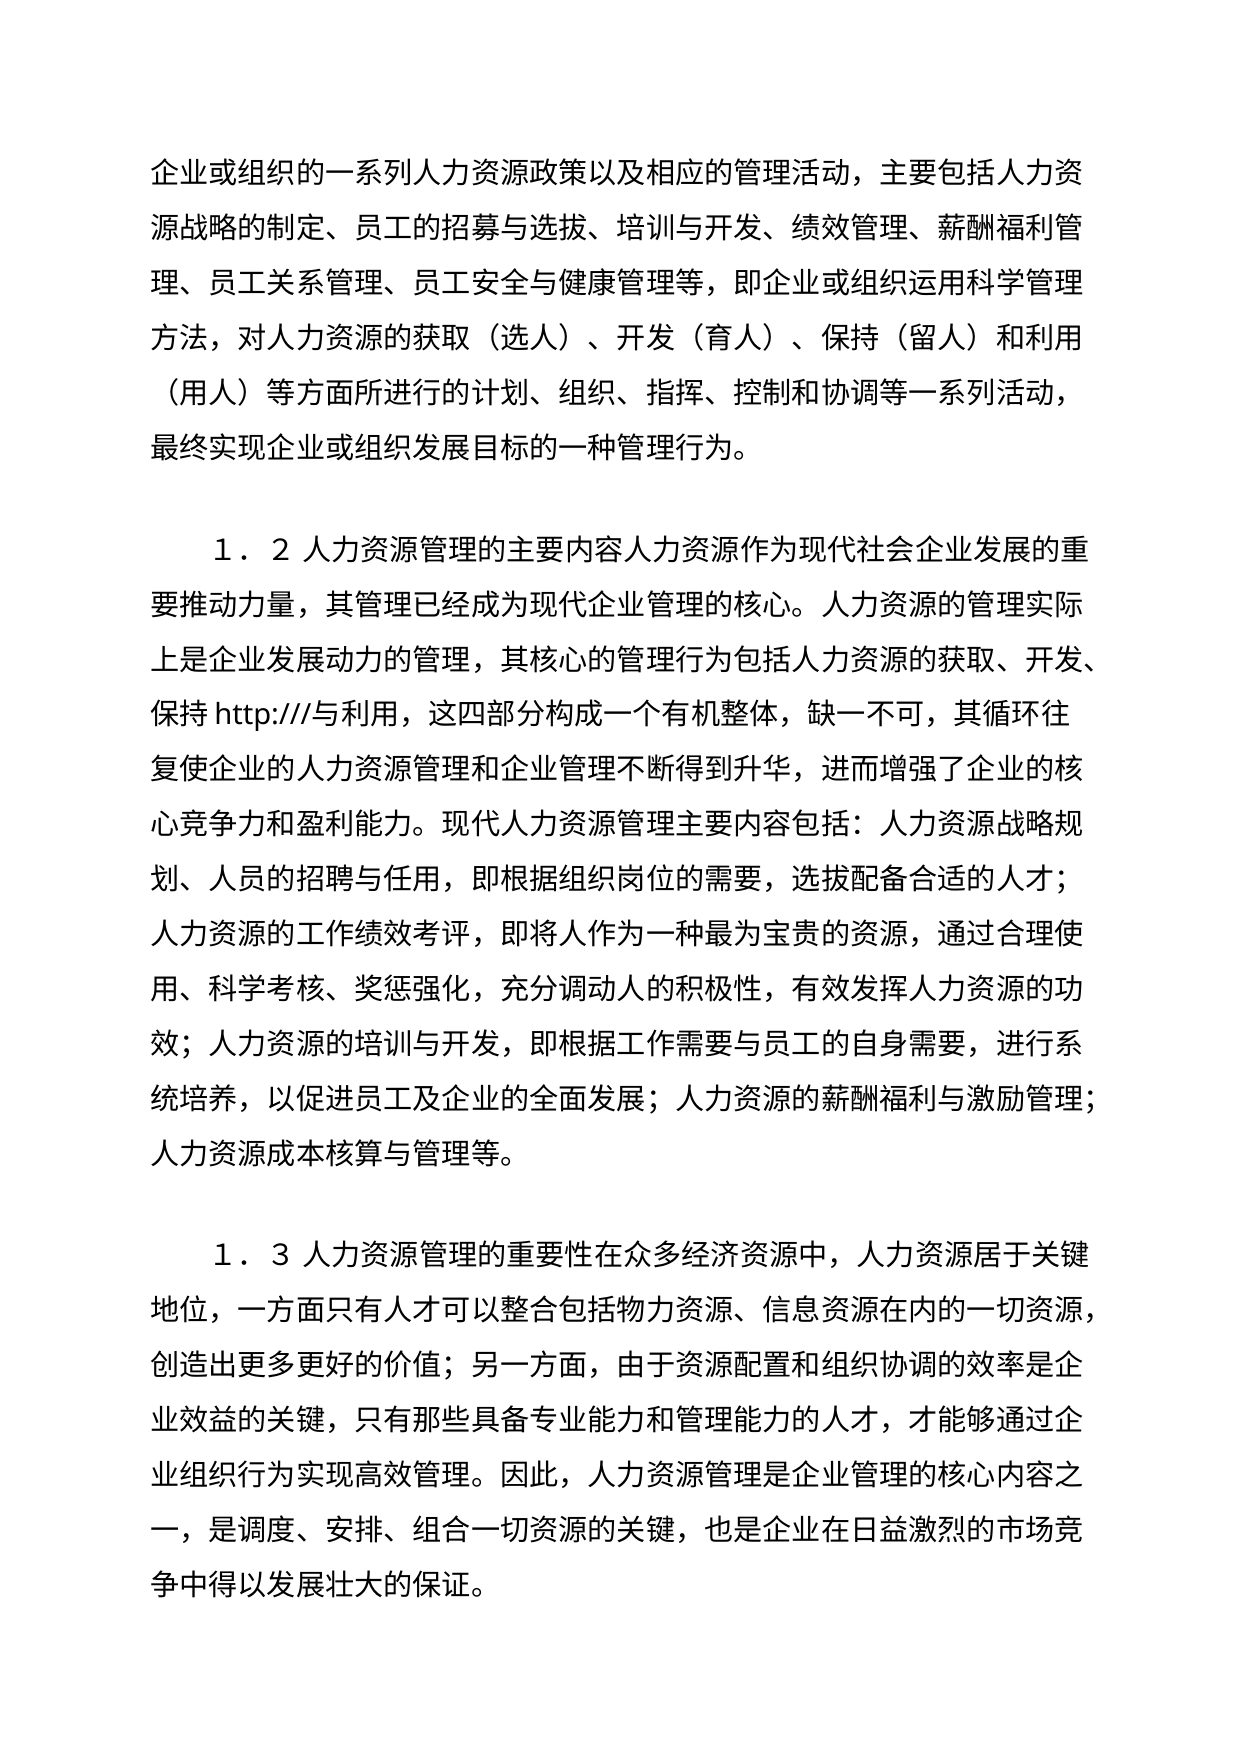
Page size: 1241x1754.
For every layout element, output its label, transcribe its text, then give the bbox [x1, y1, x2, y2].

text １．３ 人力资源管理的重要性在众多经济资源中，人力资源居于关键地位，一方面只有人才可以整合包括物力资源、信息资源在内的一切资源，创造出更多更好的价值；另一方面，由于资源配置和组织协调的效率是企业效益的关键，只有那些具备专业能力和管理能力的人才，才能够通过企业组织行为实现高效管理。因此，人力资源管理是企业管理的核心内容之一，是调度、安排、组合一切资源的关键，也是企业在日益激烈的市场竞争中得以发展壮大的保证。 [150, 1232, 1090, 1604]
text １．２ 人力资源管理的主要内容人力资源作为现代社会企业发展的重要推动力量，其管理已经成为现代企业管理的核心。人力资源的管理实际上是企业发展动力的管理，其核心的管理行为包括人力资源的获取、开发、保持http:///与利用，这四部分构成一个有机整体，缺一不可，其循环往复使企业的人力资源管理和企业管理不断得到升华，进而增强了企业的核心竞争力和盈利能力。现代人力资源管理主要内容包括：人力资源战略规划、人员的招聘与任用，即根据组织岗位的需要，选拔配备合适的人才；人力资源的工作绩效考评，即将人作为一种最为宝贵的资源，通过合理使用、科学考核、奖惩强化，充分调动人的积极性，有效发挥人力资源的功效；人力资源的培训与开发，即根据工作需要与员工的自身需要，进行系统培养，以促进员工及企业的全面发展；人力资源的薪酬福利与激励管理；人力资源成本核算与管理等。 [150, 526, 1090, 1172]
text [150, 150, 1090, 467]
